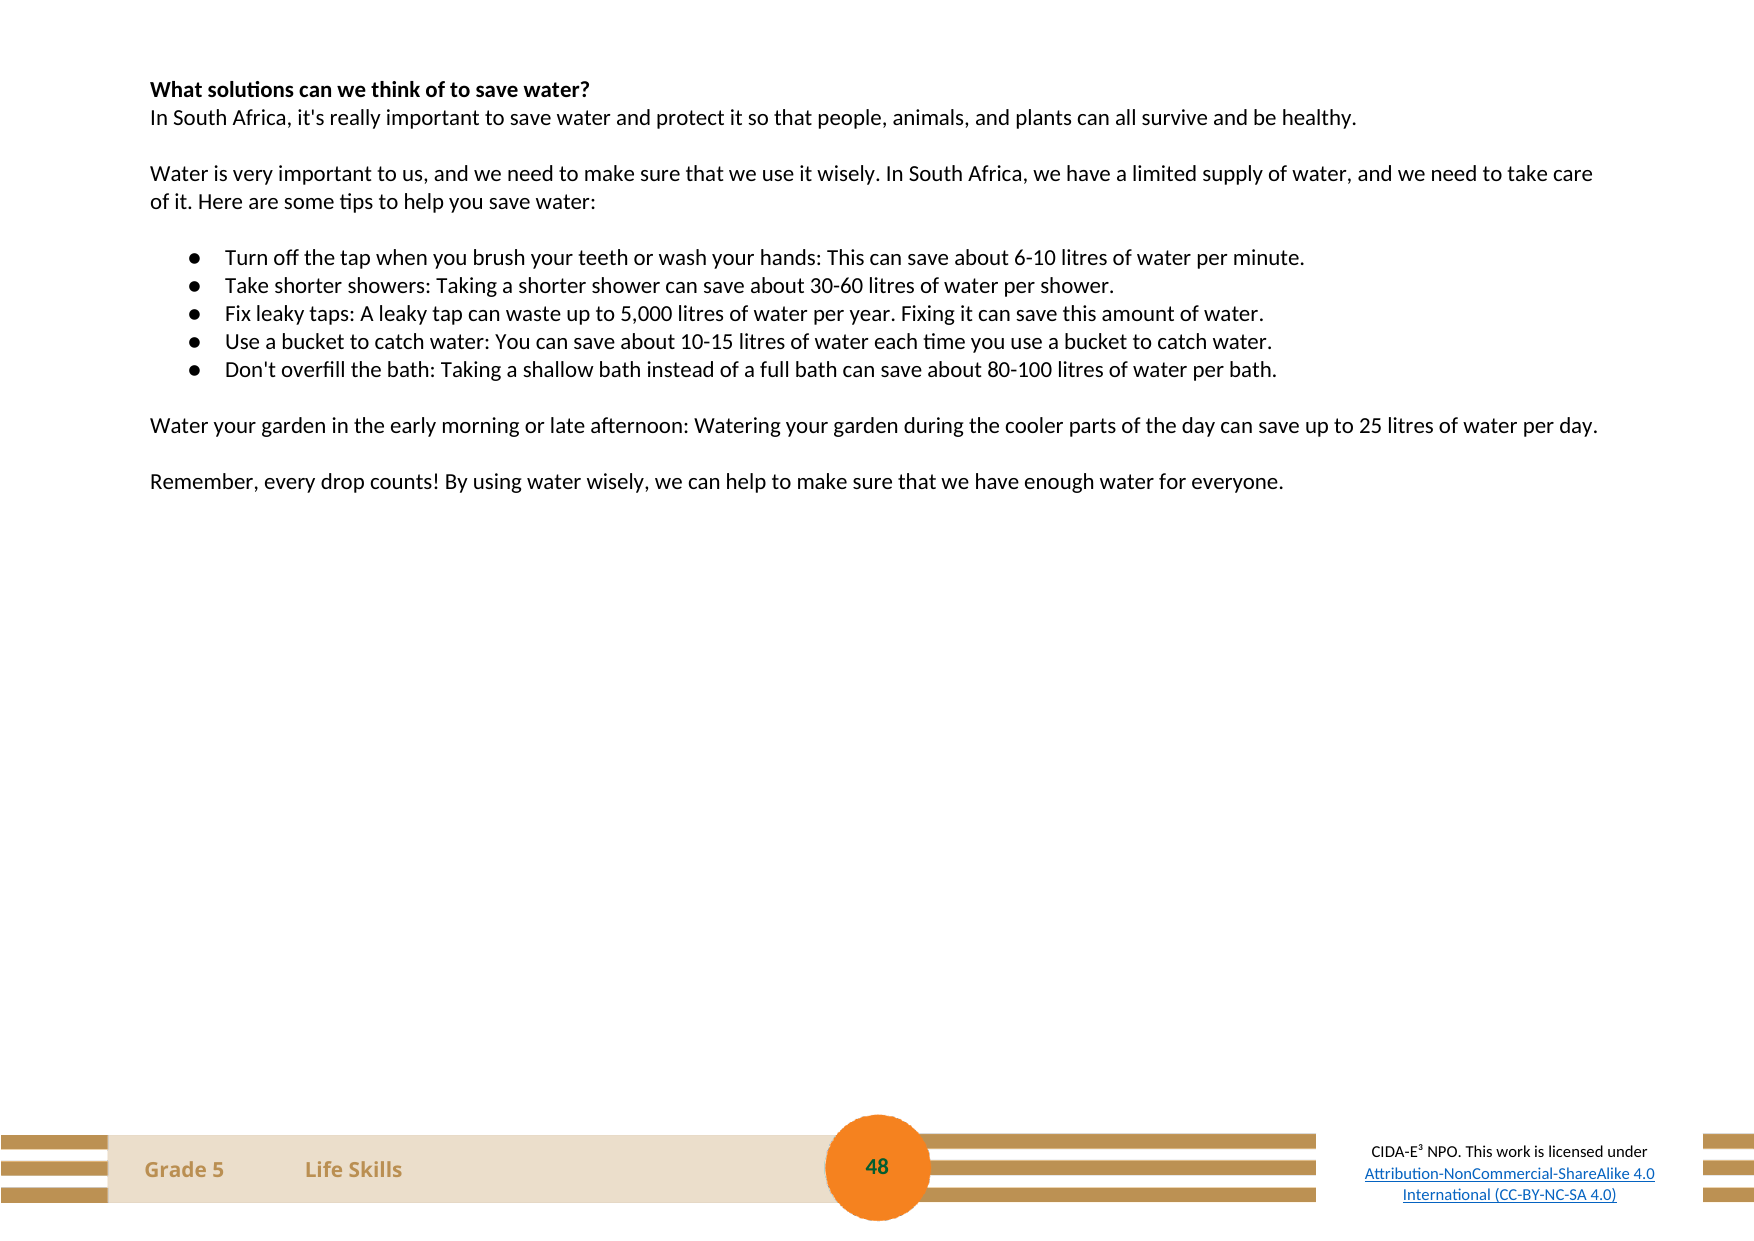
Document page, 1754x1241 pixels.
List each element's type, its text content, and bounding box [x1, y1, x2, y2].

list Use a bucket to catch water: You can save about 10-15 litres of water each time you use a bucket to catch water. [187, 327, 1604, 355]
text What solutions can we think of to save water? [150, 75, 1604, 103]
text Water is very important to us, and we need to make sure that we use it wisely. In South Africa, we have a limited supply of water, and we need to take care of it. Here are some tips to help you save water: [150, 159, 1604, 215]
list Fix leaky taps: A leaky tap can waste up to 5,000 litres of water per year. Fixing it can save this amount of water. [187, 299, 1604, 327]
list Take shorter showers: Taking a shorter shower can save about 30-60 litres of water per shower. [187, 271, 1604, 299]
text Water your garden in the early morning or late afternoon: Watering your garden during the cooler parts of the day can save up to 25 litres of water per day. [150, 411, 1604, 439]
list Turn off the tap when you brush your teeth or wash your hands: This can save about 6-10 litres of water per minute. [187, 243, 1604, 271]
list Don't overfill the bath: Taking a shallow bath instead of a full bath can save about 80-100 litres of water per bath. [187, 355, 1604, 383]
text Remember, every drop counts! By using water wisely, we can help to make sure that we have enough water for everyone. [150, 467, 1604, 495]
picture [1, 1114, 1754, 1223]
text In South Africa, it's really important to save water and protect it so that people, animals, and plants can all survive and be healthy. [150, 103, 1604, 131]
